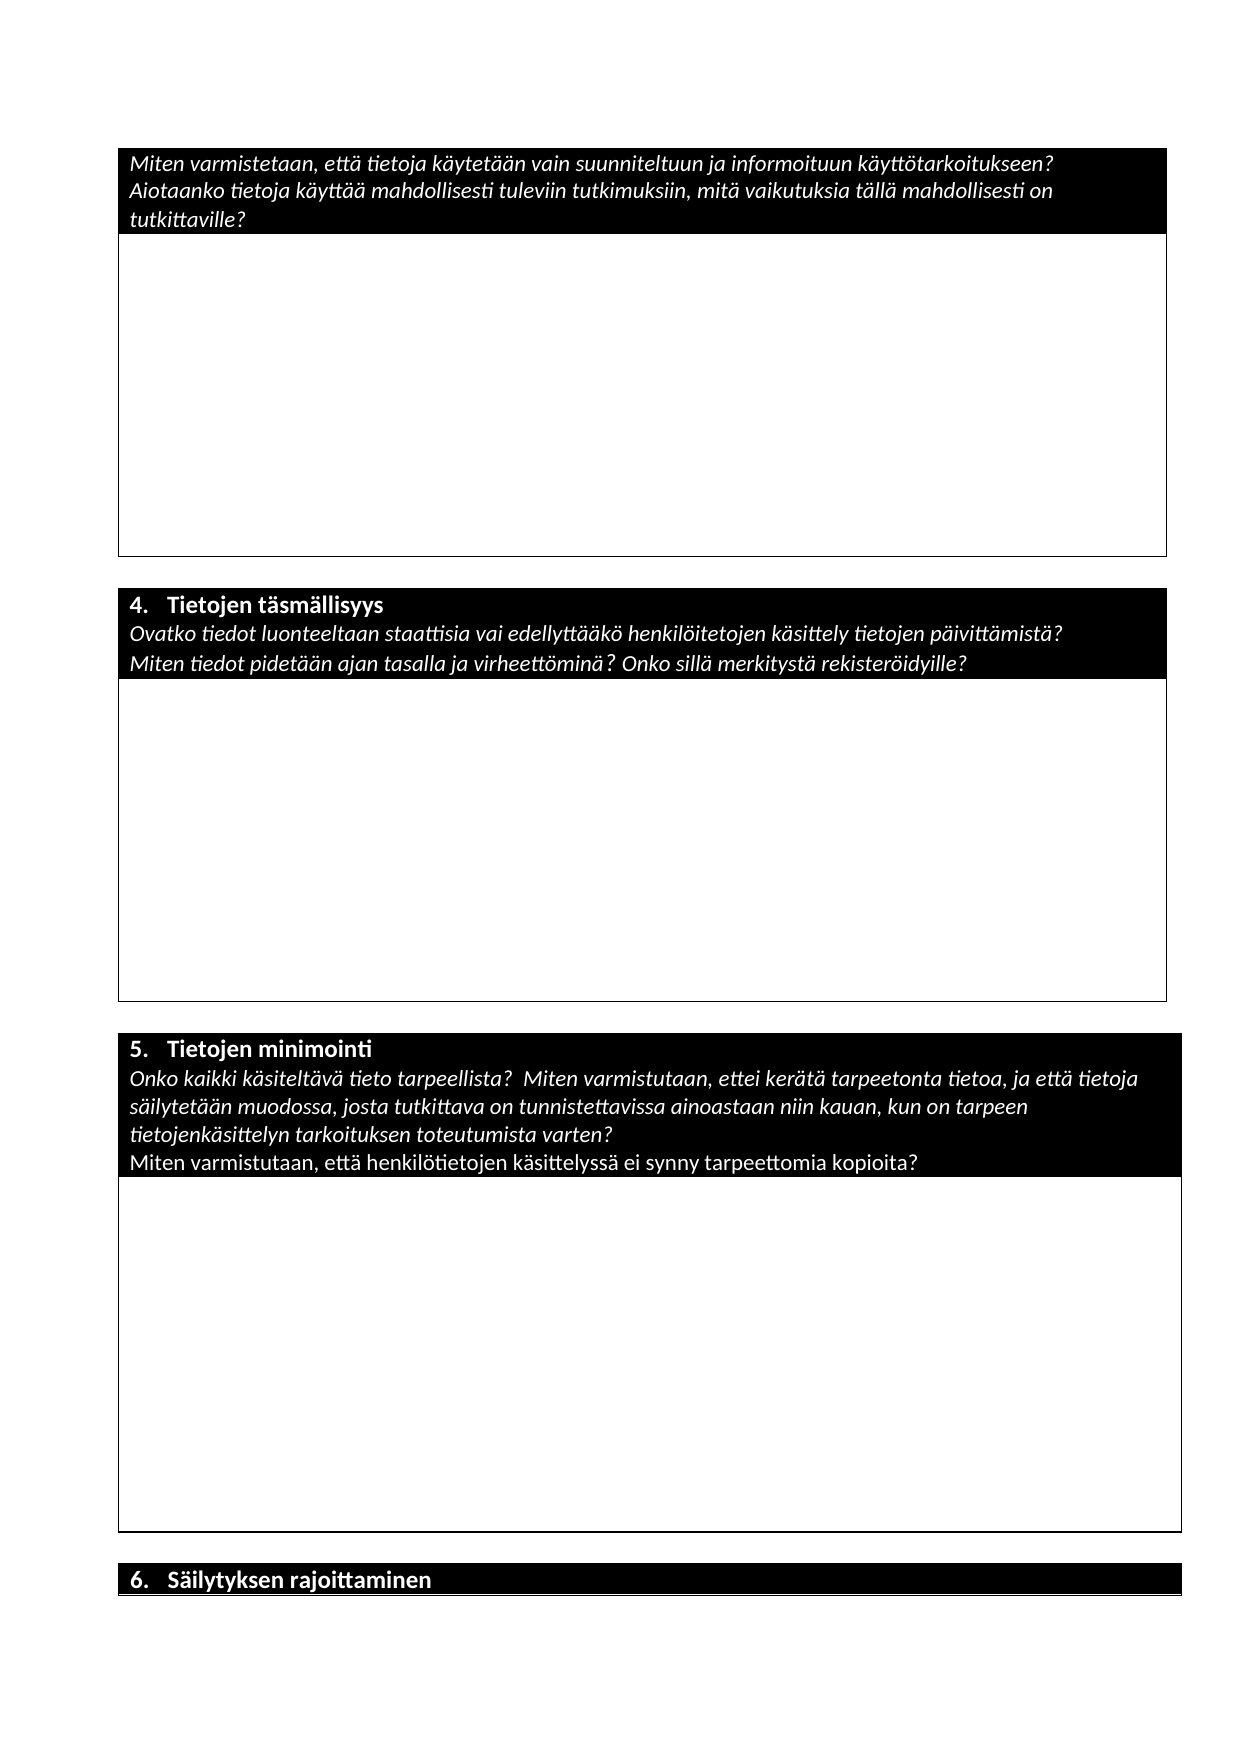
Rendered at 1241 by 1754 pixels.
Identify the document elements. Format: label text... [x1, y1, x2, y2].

table_header Tietojen minimointi Onko kaikki käsiteltävä tieto tarpeellista? Miten varmistutaan, ettei kerätä tarpeetonta tietoa, ja että tietoja säilytetään muodossa, josta tutkittava on tunnistettavissa ainoastaan niin kauan, kun on tarpeen tietojenkäsittelyn tarkoituksen toteutumista varten? Miten varmistutaan, että henkilötietojen käsittelyssä ei synny tarpeettomia kopioita? [119, 1034, 1181, 1176]
table_cell [119, 679, 1166, 1001]
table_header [119, 149, 1166, 233]
table_cell [119, 234, 1166, 556]
table_header Tietojen täsmällisyys Ovatko tiedot luonteeltaan staattisia vai edellyttääkö henkilöitetojen käsittely tietojen päivittämistä? Miten tiedot pidetään ajan tasalla ja virheettöminä? Onko sillä merkitystä rekisteröidyille? [119, 589, 1166, 678]
table_cell [119, 1177, 1181, 1531]
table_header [119, 1564, 1181, 1594]
